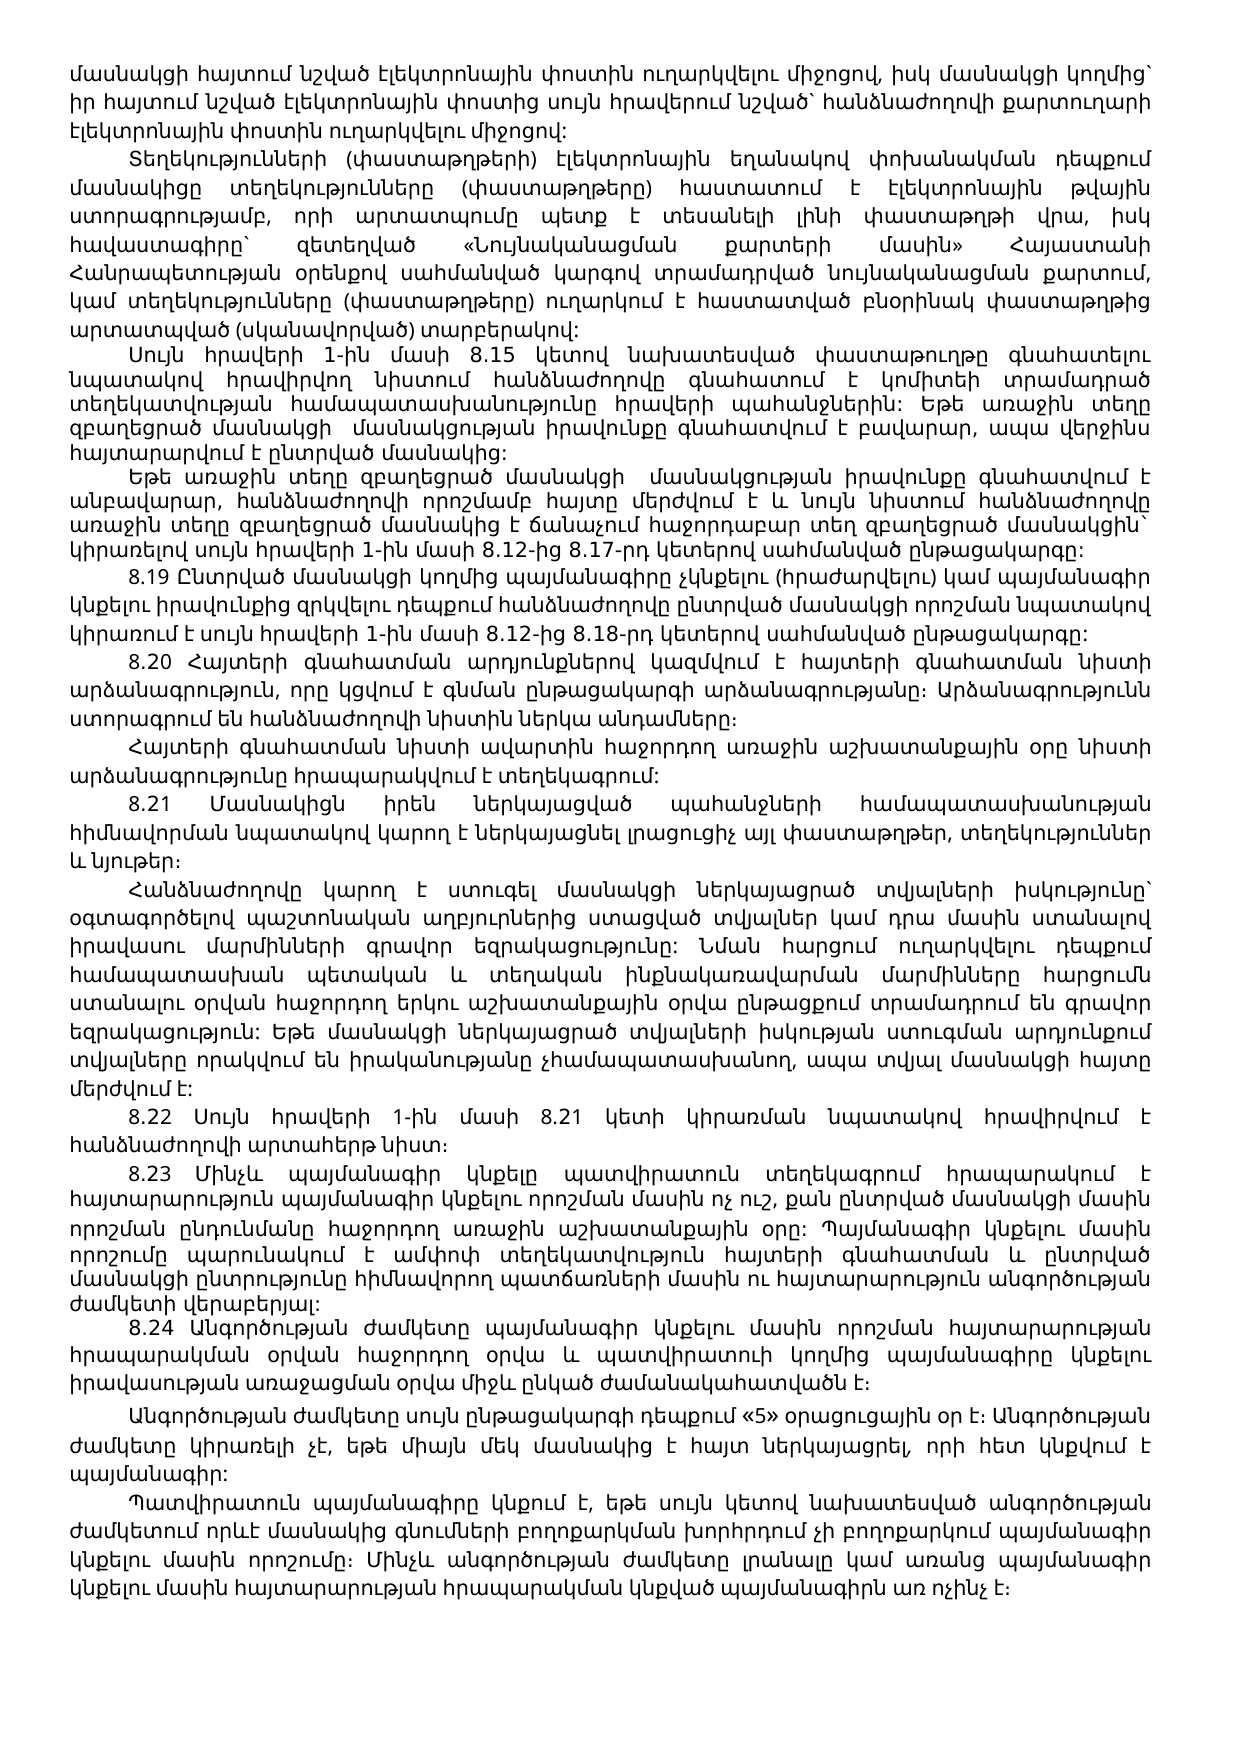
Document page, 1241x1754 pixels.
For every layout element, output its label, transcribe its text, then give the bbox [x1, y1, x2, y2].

text Սույն հրավերի 1-ին մասի 8.15 կետով նախատեսված փաստաթուղթը գնահատելու նպատակով հրավիրվող նիստում հանձնաժողովը գնահատում է կոմիտեի տրամադրած տեղեկատվության համապատասխանությունը հրավերի պահանջներին: Եթե առաջին տեղը զբաղեցրած մասնակցի մասնակցության իրավունքը գնահատվում է բավարար, ապա վերջինս հայտարարվում է ընտրված մասնակից: [69, 343, 1152, 465]
text Հայտերի գնահատման նիստի ավարտին հաջորդող առաջին աշխատանքային օրը նիստի արձանագրությունը հրապարակվում է տեղեկագրում: [69, 732, 1152, 789]
text Հանձնաժողովը կարող է ստուգել մասնակցի ներկայացրած տվյալների իսկությունը` օգտագործելով պաշտոնական աղբյուրներից ստացված տվյալներ կամ դրա մասին ստանալով իրավասու մարմինների գրավոր եզրակացությունը: Նման հարցում ուղարկվելու դեպքում համապատասխան պետական և տեղական ինքնակառավարման մարմինները հարցումն ստանալու օրվան հաջորդող երկու աշխատանքային օրվա ընթացքում տրամադրում են գրավոր եզրակացություն: Եթե մասնակցի ներկայացրած տվյալների իսկության ստուգման արդյունքում տվյալները որակվում են իրականությանը չհամապատասխանող, ապա տվյալ մասնակցի հայտը մերժվում է: [69, 875, 1152, 1102]
text 8.24 Անգործության ժամկետը պայմանագիր կնքելու մասին որոշման հայտարարության հրապարակման օրվան հաջորդող օրվա և պատվիրատուի կողմից պայմանագիրը կնքելու իրավասության առաջացման օրվա միջև ընկած ժամանակահատվածն է։ [69, 1316, 1152, 1397]
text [69, 59, 1152, 144]
text 8.23 Մինչև պայմանագիր կնքելը պատվիրատուն տեղեկագրում հրապարակում է հայտարարություն պայմանագիր կնքելու որոշման մասին ոչ ուշ, քան ընտրված մասնակցի մասին որոշման ընդունմանը հաջորդող առաջին աշխատանքային օրը: Պայմանագիր կնքելու մասին որոշումը պարունակում է ամփոփ տեղեկատվություն հայտերի գնահատման և ընտրված մասնակցի ընտրությունը հիմնավորող պատճառների մասին ու հայտարարություն անգործության ժամկետի վերաբերյալ: [69, 1159, 1152, 1316]
text 8.20 Հայտերի գնահատման արդյունքներով կազմվում է հայտերի գնահատման նիստի արձանագրություն, որը կցվում է գնման ընթացակարգի արձանագրությանը։ Արձանագրությունն ստորագրում են հանձնաժողովի նիստին ներկա անդամները։ [69, 647, 1152, 732]
text Անգործության ժամկետը սույն ընթացակարգի դեպքում «5» օրացուցային օր է։ Անգործության ժամկետը կիրառելի չէ, եթե միայն մեկ մասնակից է հայտ ներկայացրել, որի հետ կնքվում է պայմանագիր: [69, 1397, 1152, 1488]
text 8.19 Ընտրված մասնակցի կողմից պայմանագիրը չկնքելու (հրաժարվելու) կամ պայմանագիր կնքելու իրավունքից զրկվելու դեպքում հանձնաժողովը ընտրված մասնակցի որոշման նպատակով կիրառում է սույն հրավերի 1-ին մասի 8.12-ից 8.18-րդ կետերով սահմանված ընթացակարգը: [69, 562, 1152, 647]
text 8.22 Սույն հրավերի 1-ին մասի 8.21 կետի կիրառման նպատակով հրավիրվում է հանձնաժողովի արտահերթ նիստ։ [69, 1102, 1152, 1159]
text Պատվիրատուն պայմանագիրը կնքում է, եթե սույն կետով նախատեսված անգործության ժամկետում որևէ մասնակից գնումների բողոքարկման խորհրդում չի բողոքարկում պայմանագիր կնքելու մասին որոշումը։ Մինչև անգործության ժամկետը լրանալը կամ առանց պայմանագիր կնքելու մասին հայտարարության հրապարակման կնքված պայմանագիրն առ ոչինչ է։ [69, 1488, 1152, 1602]
text Եթե առաջին տեղը զբաղեցրած մասնակցի մասնակցության իրավունքը գնահատվում է անբավարար, հանձնաժողովի որոշմամբ հայտը մերժվում է և նույն նիստում հանձնաժողովը առաջին տեղը զբաղեցրած մասնակից է ճանաչում հաջորդաբար տեղ զբաղեցրած մասնակցին` կիրառելով սույն հրավերի 1-ին մասի 8.12-ից 8.17-րդ կետերով սահմանված ընթացակարգը: [69, 465, 1152, 562]
text Տեղեկությունների (փաստաթղթերի) էլեկտրոնային եղանակով փոխանակման դեպքում մասնակիցը տեղեկությունները (փաստաթղթերը) հաստատում է էլեկտրոնային թվային ստորագրությամբ, որի արտատպումը պետք է տեսանելի լինի փաստաթղթի վրա, իսկ հավաստագիրը` զետեղված «Նույնականացման քարտերի մասին» Հայաստանի Հանրապետության օրենքով սահմանված կարգով տրամադրված նույնականացման քարտում, կամ տեղեկությունները (փաստաթղթերը) ուղարկում է հաստատված բնօրինակ փաստաթղթից արտատպված (սկանավորված) տարբերակով: [69, 144, 1152, 343]
text 8.21 Մասնակիցն իրեն ներկայացված պահանջների համապատասխանության հիմնավորման նպատակով կարող է ներկայացնել լրացուցիչ այլ փաստաթղթեր, տեղեկություններ և նյութեր։ [69, 789, 1152, 875]
